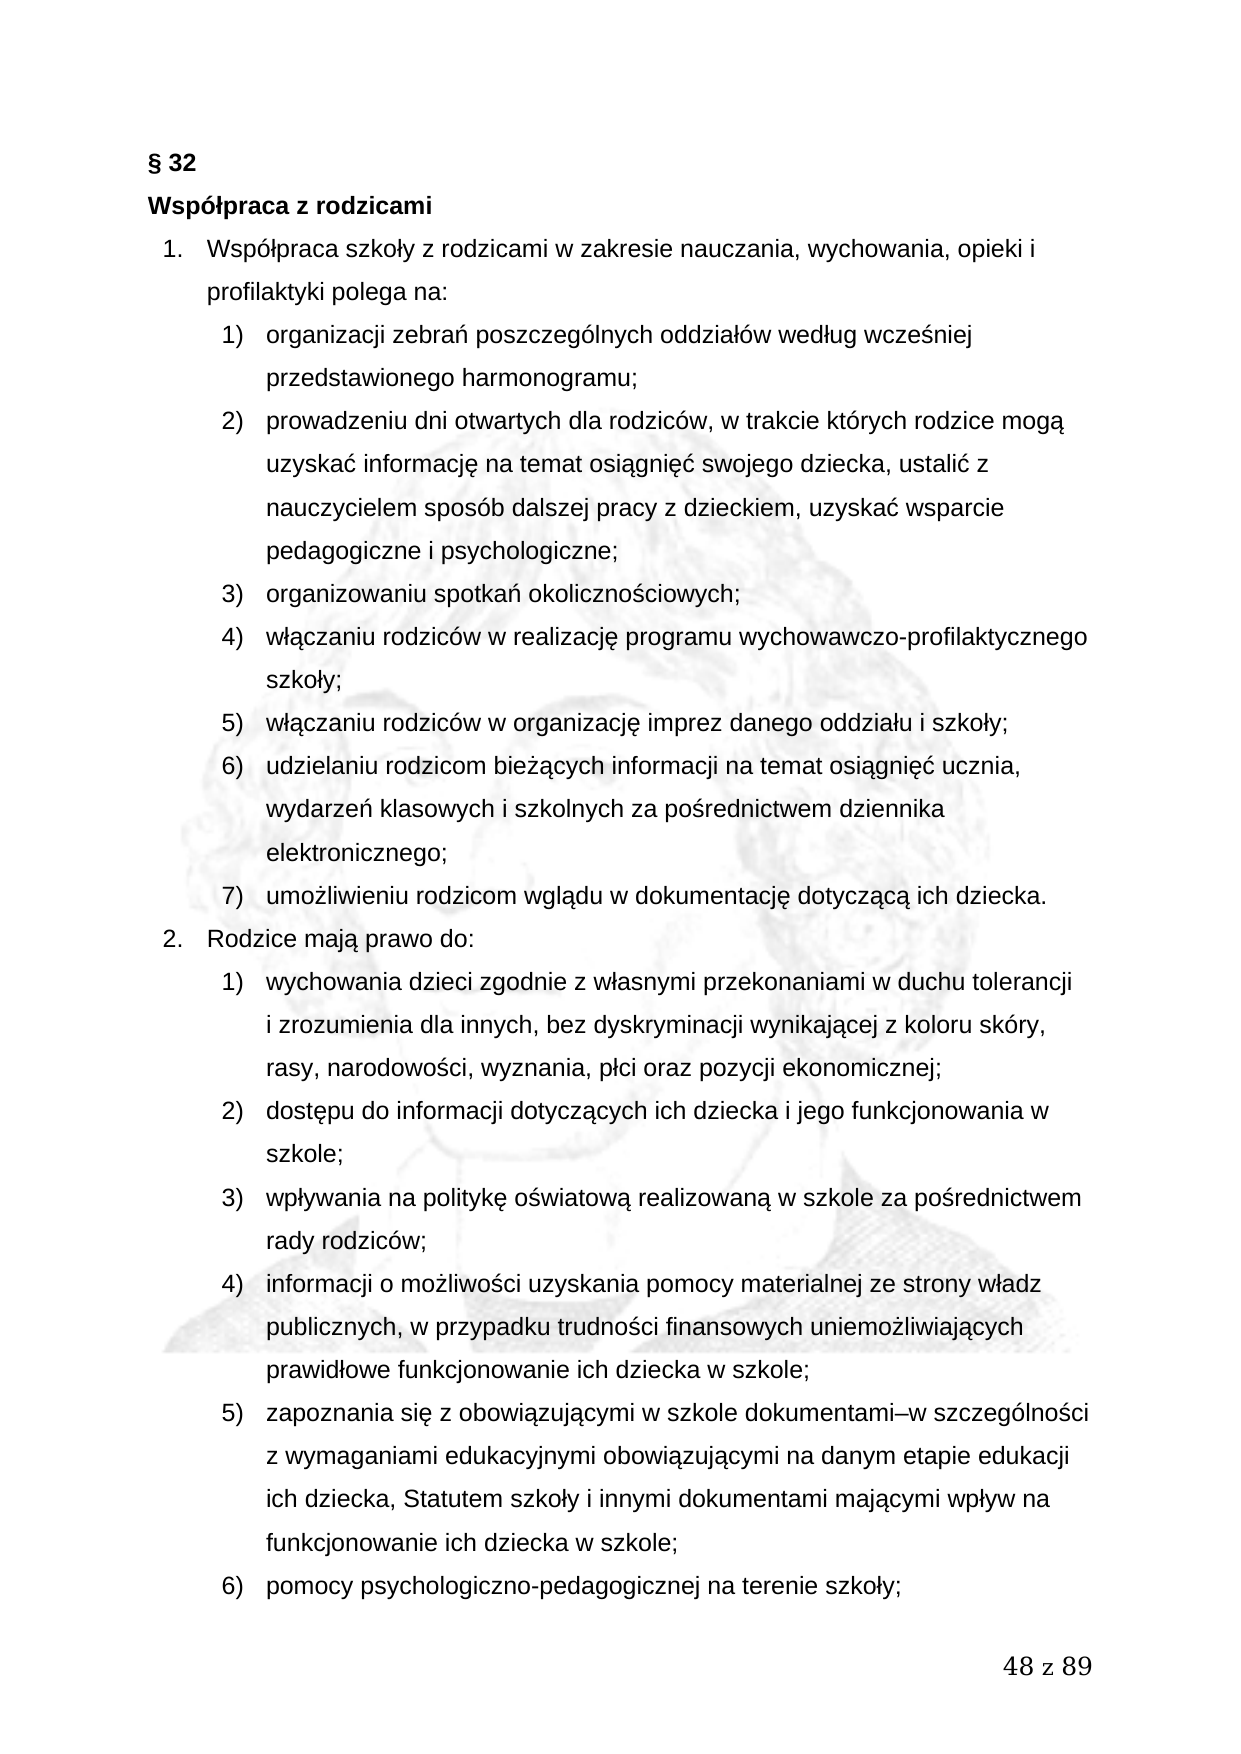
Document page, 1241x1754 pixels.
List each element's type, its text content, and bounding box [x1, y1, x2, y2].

list prowadzeniu dni otwartych dla rodziców, w trakcie których rodzice mogą uzyskać informację na temat osiągnięć swojego dziecka, ustalić z nauczycielem sposób dalszej pracy z dzieckiem, uzyskać wsparcie pedagogiczne i psychologiczne; [221, 406, 1093, 564]
list zapoznania się z obowiązującymi w szkole dokumentami–w szczególności z wymaganiami edukacyjnymi obowiązującymi na danym etapie edukacji ich dziecka, Statutem szkoły i innymi dokumentami mającymi wpływ na funkcjonowanie ich dziecka w szkole; [221, 1398, 1093, 1556]
list Rodzice mają prawo do: [162, 924, 1093, 953]
list umożliwieniu rodzicom wglądu w dokumentację dotyczącą ich dziecka. [221, 881, 1093, 909]
list włączaniu rodziców w organizację imprez danego oddziału i szkoły; [221, 708, 1093, 737]
list wychowania dzieci zgodnie z własnymi przekonaniami w duchu tolerancji i zrozumienia dla innych, bez dyskryminacji wynikającej z koloru skóry, rasy, narodowości, wyznania, płci oraz pozycji ekonomicznej; [221, 967, 1093, 1082]
list pomocy psychologiczno-pedagogicznej na terenie szkoły; [221, 1571, 1093, 1599]
list organizacji zebrań poszczególnych oddziałów według wcześniej przedstawionego harmonogramu; [221, 320, 1093, 392]
list Współpraca szkoły z rodzicami w zakresie nauczania, wychowania, opieki i profilaktyki polega na: [162, 234, 1093, 306]
list udzielaniu rodzicom bieżących informacji na temat osiągnięć ucznia, wydarzeń klasowych i szkolnych za pośrednictwem dziennika elektronicznego; [221, 751, 1093, 866]
list informacji o możliwości uzyskania pomocy materialnej ze strony władz publicznych, w przypadku trudności finansowych uniemożliwiających prawidłowe funkcjonowanie ich dziecka w szkole; [221, 1269, 1093, 1384]
list włączaniu rodziców w realizację programu wychowawczo-profilaktycznego szkoły; [221, 622, 1093, 694]
list dostępu do informacji dotyczących ich dziecka i jego funkcjonowania w szkole; [221, 1096, 1093, 1168]
subtitle § 32 Współpraca z rodzicami [148, 148, 1093, 219]
list organizowaniu spotkań okolicznościowych; [221, 579, 1093, 608]
list wpływania na politykę oświatową realizowaną w szkole za pośrednictwem rady rodziców; [221, 1183, 1093, 1254]
